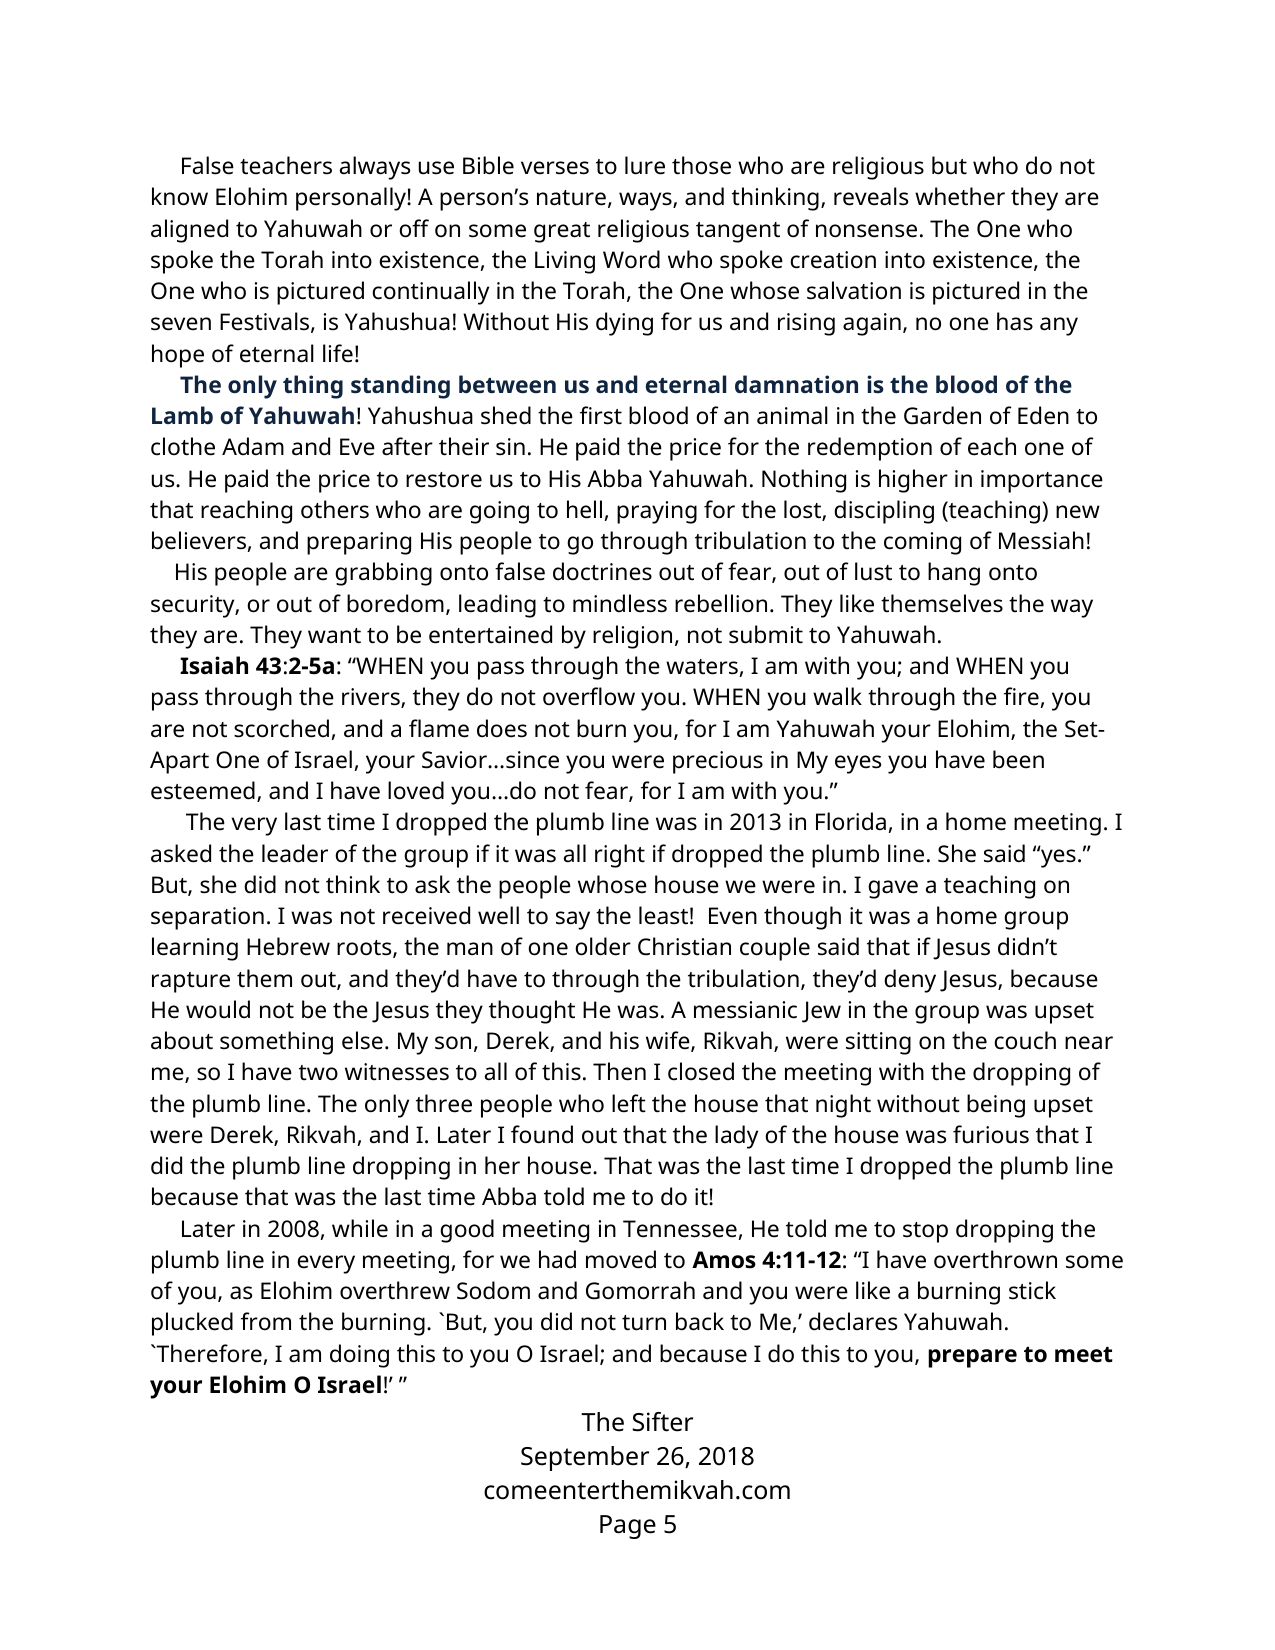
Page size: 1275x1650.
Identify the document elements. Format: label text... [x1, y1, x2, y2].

text Isaiah 43:2-5a: “WHEN you pass through the waters, I am with you; and WHEN you pass through the rivers, they do not overflow you. WHEN you walk through the fire, you are not scorched, and a flame does not burn you, for I am Yahuwah your Elohim, the Set-Apart One of Israel, your Savior…since you were precious in My eyes you have been esteemed, and I have loved you…do not fear, for I am with you.” [150, 650, 1125, 806]
text False teachers always use Bible verses to lure those who are religious but who do not know Elohim personally! A person’s nature, ways, and thinking, reveals whether they are aligned to Yahuwah or off on some great religious tangent of nonsense. The One who spoke the Torah into existence, the Living Word who spoke creation into existence, the One who is pictured continually in the Torah, the One whose salvation is pictured in the seven Festivals, is Yahushua! Without His dying for us and rising again, no one has any hope of eternal life! [150, 150, 1125, 369]
text The very last time I dropped the plumb line was in 2013 in Florida, in a home meeting. I asked the leader of the group if it was all right if dropped the plumb line. She said “yes.” But, she did not think to ask the people whose house we were in. I gave a teaching on separation. I was not received well to say the least! Even though it was a home group learning Hebrew roots, the man of one older Christian couple said that if Jesus didn’t rapture them out, and they’d have to through the tribulation, they’d deny Jesus, because He would not be the Jesus they thought He was. A messianic Jew in the group was upset about something else. My son, Derek, and his wife, Rikvah, were sitting on the couch near me, so I have two witnesses to all of this. Then I closed the meeting with the dropping of the plumb line. The only three people who left the house that night without being upset were Derek, Rikvah, and I. Later I found out that the lady of the house was furious that I did the plumb line dropping in her house. That was the last time I dropped the plumb line because that was the last time Abba told me to do it! [150, 806, 1125, 1212]
text His people are grabbing onto false doctrines out of fear, out of lust to hang onto security, or out of boredom, leading to mindless rebellion. They like themselves the way they are. They want to be entertained by religion, not submit to Yahuwah. [150, 556, 1125, 650]
text The only thing standing between us and eternal damnation is the blood of the Lamb of Yahuwah! Yahushua shed the first blood of an animal in the Garden of Eden to clothe Adam and Eve after their sin. He paid the price for the redemption of each one of us. He paid the price to restore us to His Abba Yahuwah. Nothing is higher in importance that reaching others who are going to hell, praying for the lost, discipling (teaching) new believers, and preparing His people to go through tribulation to the coming of Messiah! [150, 369, 1125, 556]
text Later in 2008, while in a good meeting in Tennessee, He told me to stop dropping the plumb line in every meeting, for we had moved to Amos 4:11-12: “I have overthrown some of you, as Elohim overthrew Sodom and Gomorrah and you were like a burning stick plucked from the burning. `But, you did not turn back to Me,’ declares Yahuwah. `Therefore, I am doing this to you O Israel; and because I do this to you, prepare to meet your Elohim O Israel!’ ” [150, 1212, 1125, 1400]
